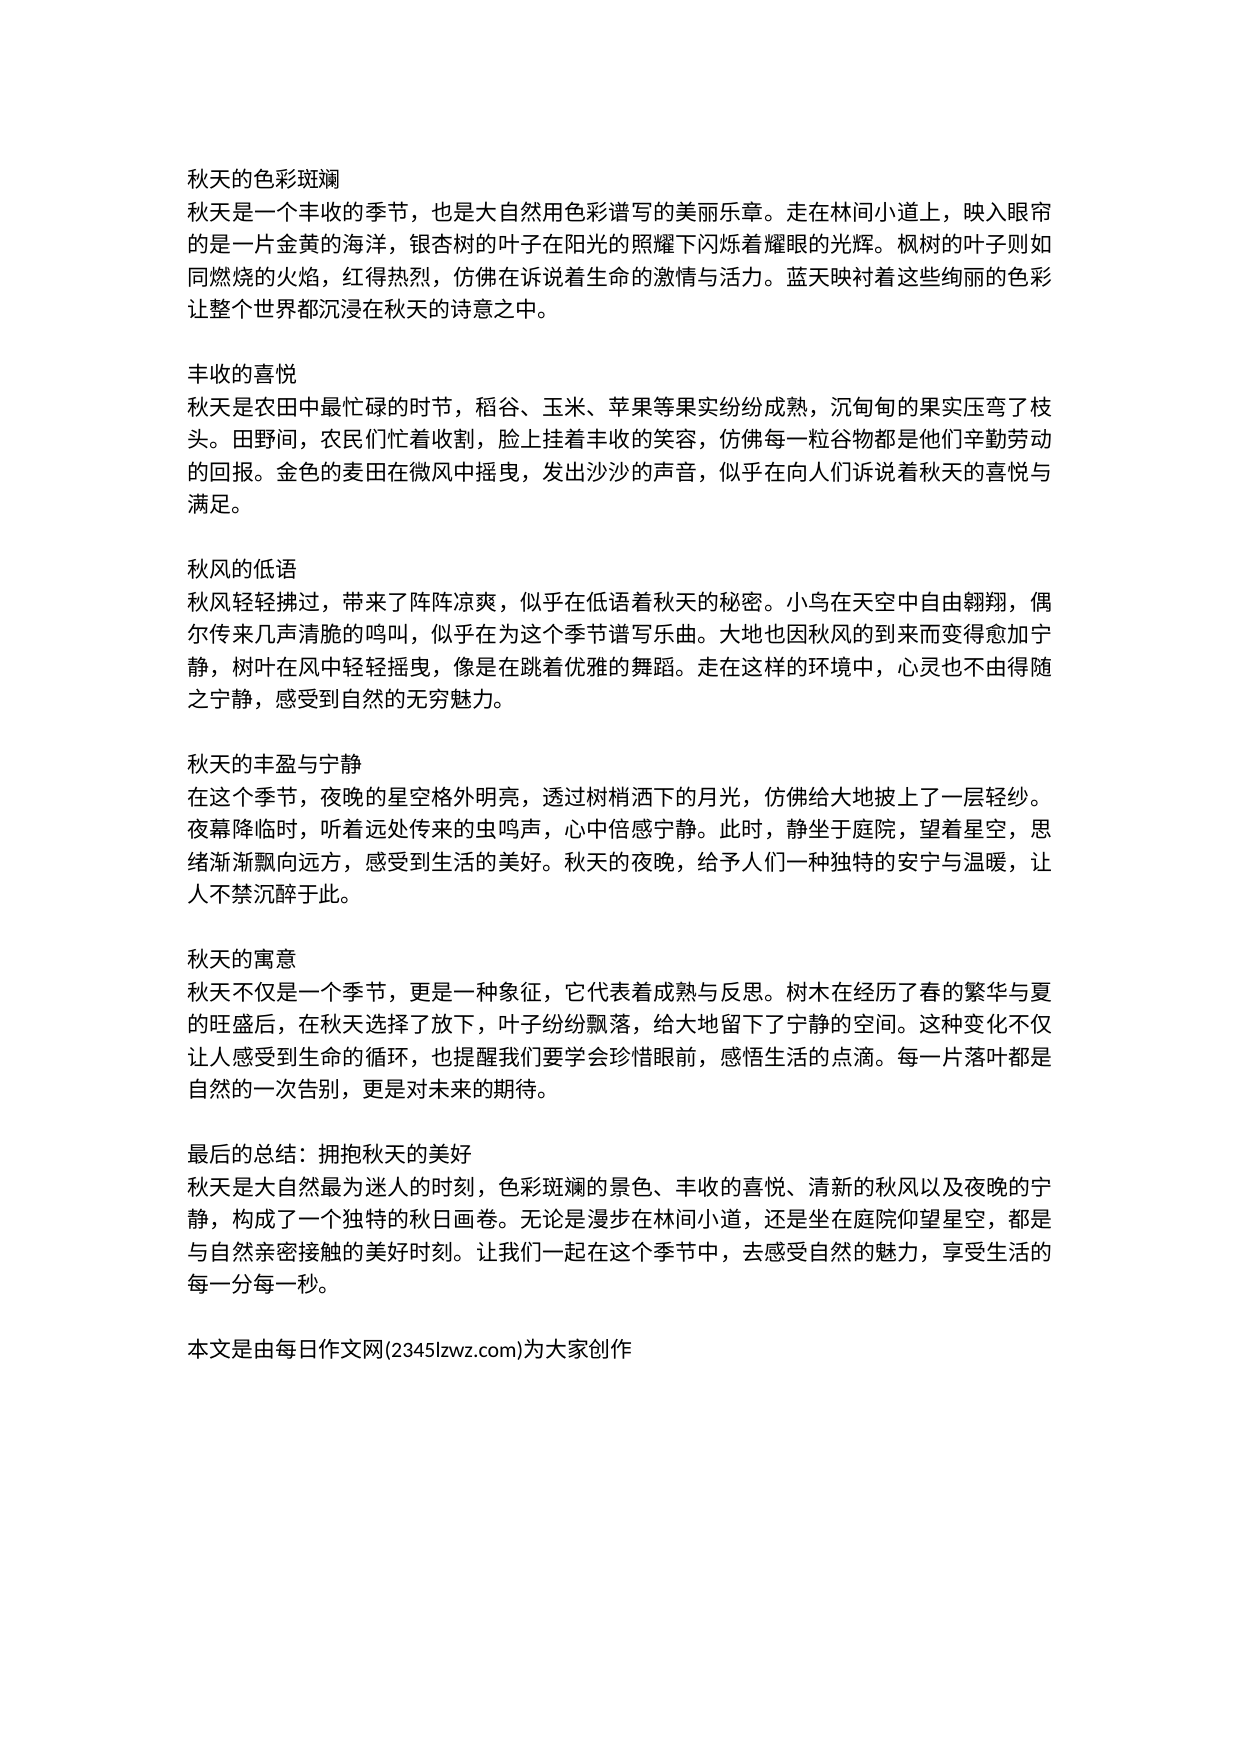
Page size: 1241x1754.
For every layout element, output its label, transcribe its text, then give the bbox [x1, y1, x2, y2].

text 秋风的低语 [187, 552, 1053, 584]
text 秋天的丰盈与宁静 [187, 747, 1053, 779]
text 秋天的色彩斑斓 [187, 162, 1053, 194]
text 秋天的寓意 [187, 942, 1053, 974]
text 秋天是大自然最为迷人的时刻，色彩斑斓的景色、丰收的喜悦、清新的秋风以及夜晚的宁静，构成了一个独特的秋日画卷。无论是漫步在林间小道，还是坐在庭院仰望星空，都是与自然亲密接触的美好时刻。让我们一起在这个季节中，去感受自然的魅力，享受生活的每一分每一秒。 [187, 1169, 1053, 1299]
text 秋天是一个丰收的季节，也是大自然用色彩谱写的美丽乐章。走在林间小道上，映入眼帘的是一片金黄的海洋，银杏树的叶子在阳光的照耀下闪烁着耀眼的光辉。枫树的叶子则如同燃烧的火焰，红得热烈，仿佛在诉说着生命的激情与活力。蓝天映衬着这些绚丽的色彩，让整个世界都沉浸在秋天的诗意之中。 [187, 194, 1053, 324]
text 丰收的喜悦 [187, 357, 1053, 389]
text 秋天不仅是一个季节，更是一种象征，它代表着成熟与反思。树木在经历了春的繁华与夏的旺盛后，在秋天选择了放下，叶子纷纷飘落，给大地留下了宁静的空间。这种变化不仅让人感受到生命的循环，也提醒我们要学会珍惜眼前，感悟生活的点滴。每一片落叶都是自然的一次告别，更是对未来的期待。 [187, 974, 1053, 1104]
text 本文是由每日作文网(2345lzwz.com)为大家创作 [187, 1332, 1053, 1364]
text 最后的总结：拥抱秋天的美好 [187, 1137, 1053, 1169]
text 在这个季节，夜晚的星空格外明亮，透过树梢洒下的月光，仿佛给大地披上了一层轻纱。夜幕降临时，听着远处传来的虫鸣声，心中倍感宁静。此时，静坐于庭院，望着星空，思绪渐渐飘向远方，感受到生活的美好。秋天的夜晚，给予人们一种独特的安宁与温暖，让人不禁沉醉于此。 [187, 779, 1053, 909]
text 秋天是农田中最忙碌的时节，稻谷、玉米、苹果等果实纷纷成熟，沉甸甸的果实压弯了枝头。田野间，农民们忙着收割，脸上挂着丰收的笑容，仿佛每一粒谷物都是他们辛勤劳动的回报。金色的麦田在微风中摇曳，发出沙沙的声音，似乎在向人们诉说着秋天的喜悦与满足。 [187, 389, 1053, 519]
text 秋风轻轻拂过，带来了阵阵凉爽，似乎在低语着秋天的秘密。小鸟在天空中自由翱翔，偶尔传来几声清脆的鸣叫，似乎在为这个季节谱写乐曲。大地也因秋风的到来而变得愈加宁静，树叶在风中轻轻摇曳，像是在跳着优雅的舞蹈。走在这样的环境中，心灵也不由得随之宁静，感受到自然的无穷魅力。 [187, 584, 1053, 714]
